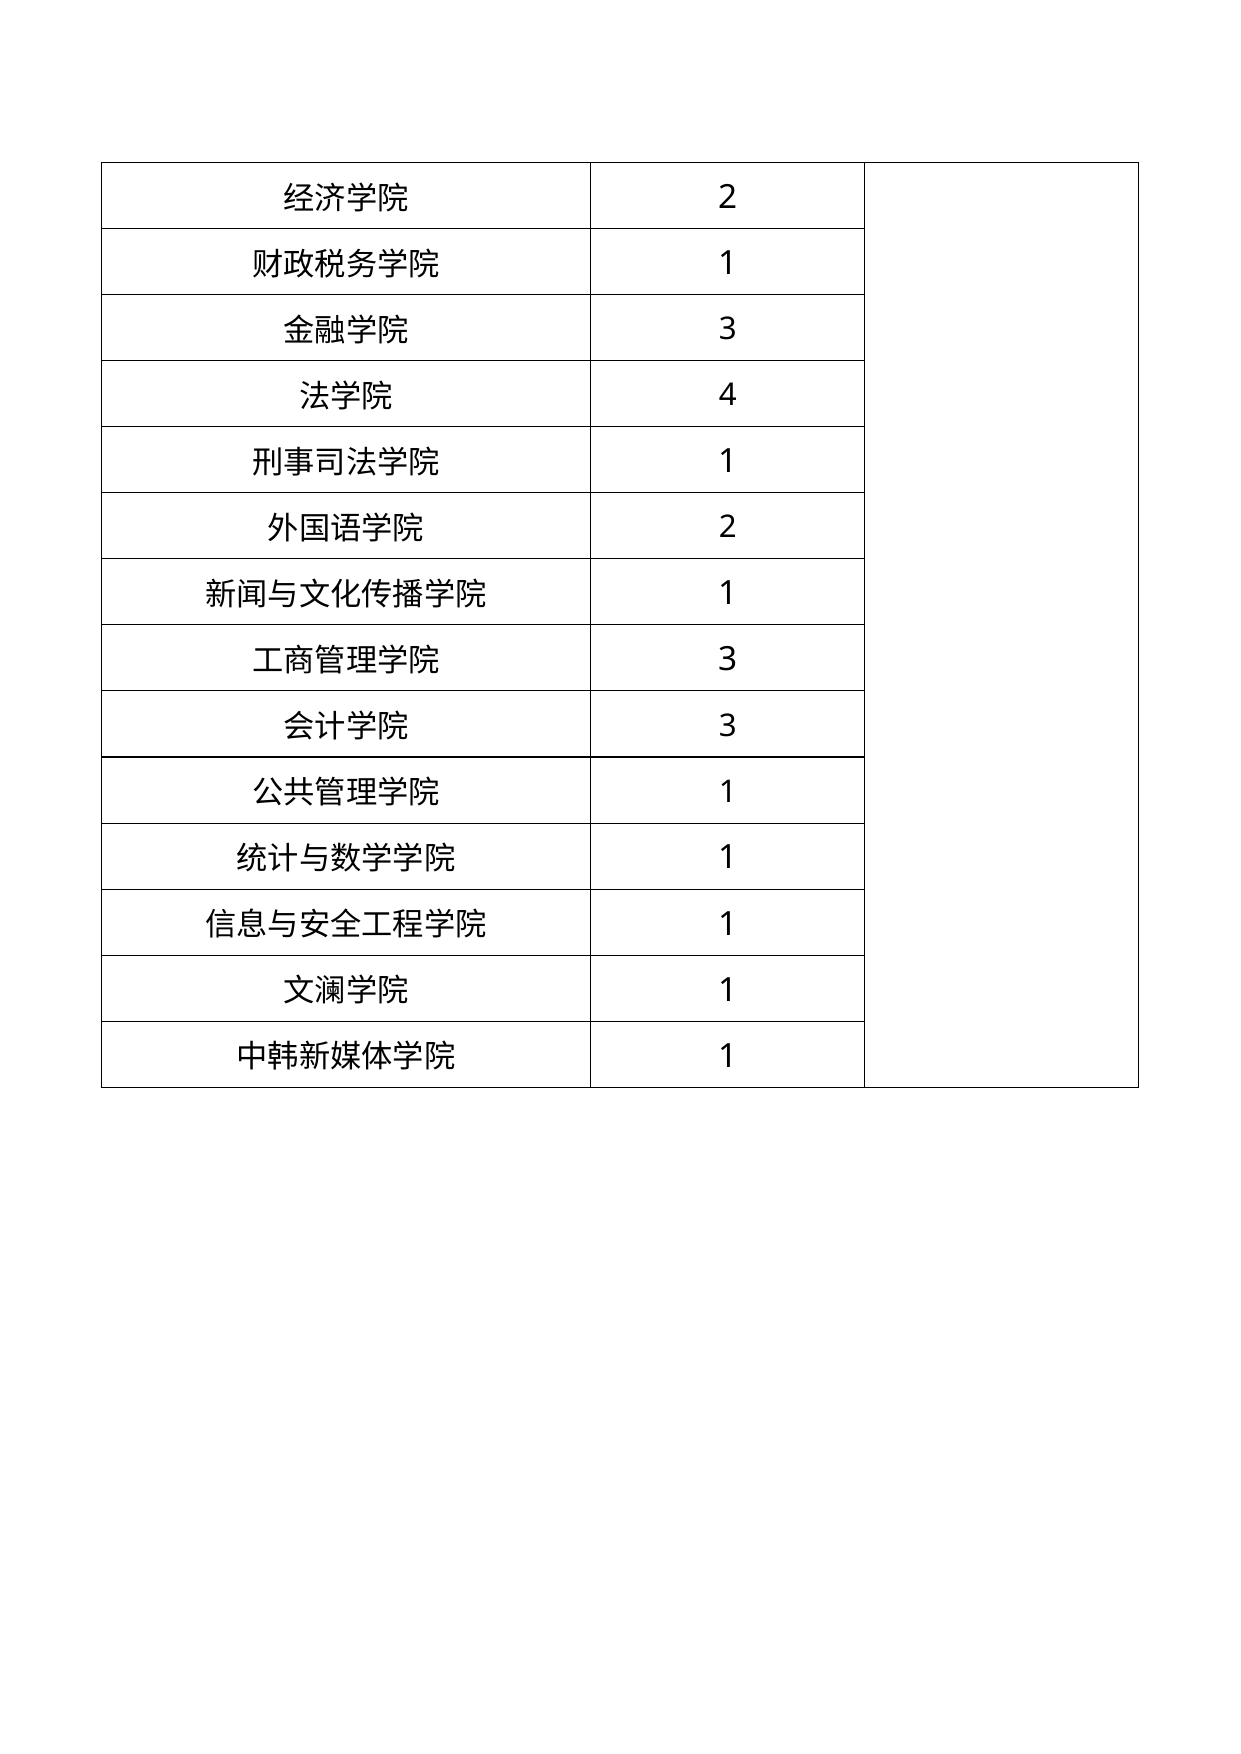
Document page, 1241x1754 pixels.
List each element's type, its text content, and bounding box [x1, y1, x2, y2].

table_cell 统计与数学学院 [102, 824, 590, 888]
table_cell 法学院 [102, 361, 590, 426]
table_cell 3 [591, 625, 864, 690]
table_cell 工商管理学院 [102, 625, 590, 690]
table_cell 经济学院 [102, 163, 590, 228]
table_cell 公共管理学院 [102, 758, 590, 822]
table_cell 1 [591, 890, 864, 954]
table_cell 1 [591, 427, 864, 492]
table_cell 1 [591, 559, 864, 624]
table_cell 会计学院 [102, 691, 590, 756]
table_cell 1 [591, 824, 864, 888]
table_cell 金融学院 [102, 295, 590, 360]
table_cell 2 [591, 493, 864, 558]
table_cell 1 [591, 956, 864, 1021]
table_cell 刑事司法学院 [102, 427, 590, 492]
table_cell 3 [591, 691, 864, 756]
table_cell 文澜学院 [102, 956, 590, 1021]
table_cell 外国语学院 [102, 493, 590, 558]
table_cell 3 [591, 295, 864, 360]
table_cell 4 [591, 361, 864, 426]
table_cell 财政税务学院 [102, 229, 590, 294]
table_cell 2 [591, 163, 864, 228]
table_cell 新闻与文化传播学院 [102, 559, 590, 624]
table_cell 1 [591, 229, 864, 294]
table_cell 1 [591, 1022, 864, 1087]
table_cell 1 [591, 758, 864, 822]
table_cell 信息与安全工程学院 [102, 890, 590, 954]
table_cell 中韩新媒体学院 [102, 1022, 590, 1087]
